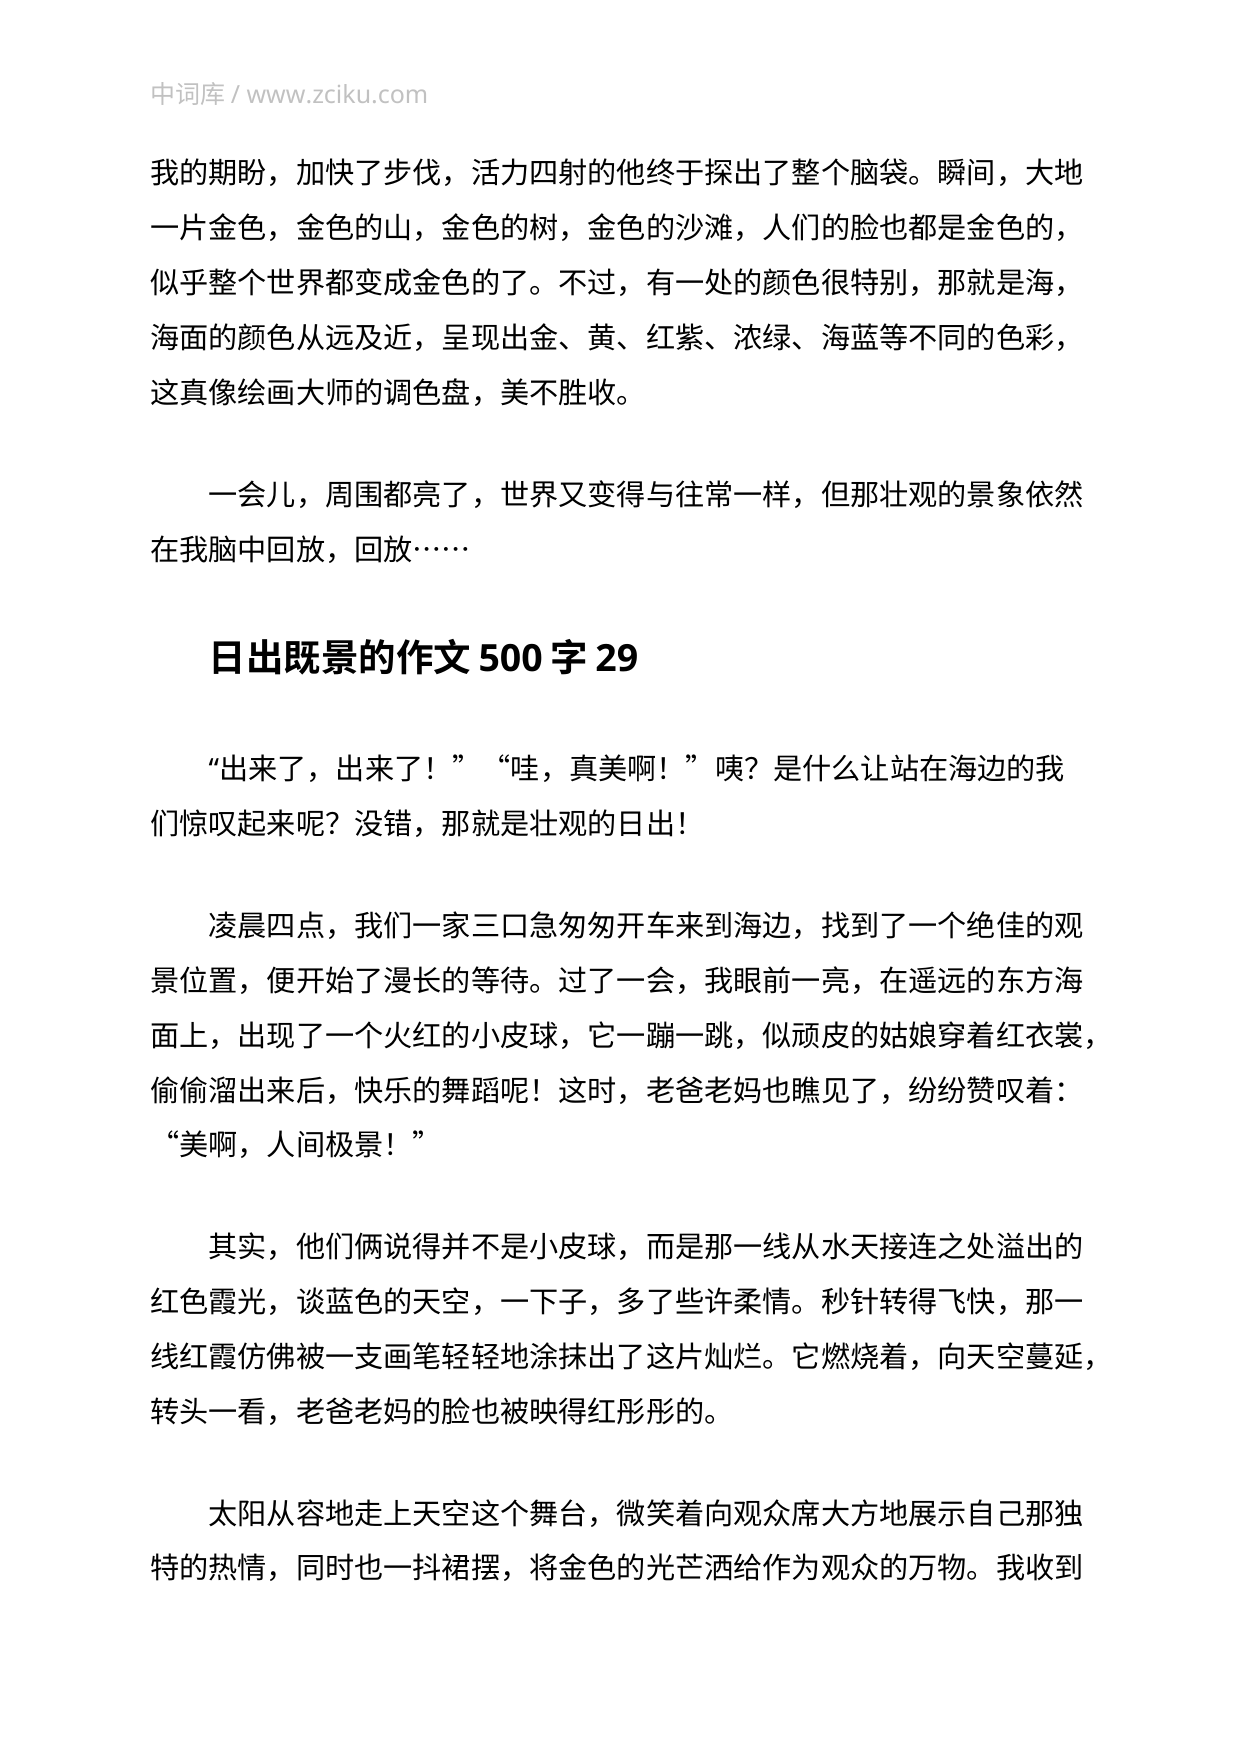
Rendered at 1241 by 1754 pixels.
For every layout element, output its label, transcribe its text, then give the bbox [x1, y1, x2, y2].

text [150, 150, 1090, 412]
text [150, 1490, 1090, 1587]
text 其实，他们俩说得并不是小皮球，而是那一线从水天接连之处溢出的红色霞光，谈蓝色的天空，一下子，多了些许柔情。秒针转得飞快，那一线红霞仿佛被一支画笔轻轻地涂抹出了这片灿烂。它燃烧着，向天空蔓延，转头一看，老爸老妈的脸也被映得红彤彤的。 [150, 1224, 1090, 1431]
text “出来了，出来了！”“哇，真美啊！”咦？是什么让站在海边的我们惊叹起来呢？没错，那就是壮观的日出！ [150, 746, 1090, 843]
text 凌晨四点，我们一家三口急匆匆开车来到海边，找到了一个绝佳的观景位置，便开始了漫长的等待。过了一会，我眼前一亮，在遥远的东方海面上，出现了一个火红的小皮球，它一蹦一跳，似顽皮的姑娘穿着红衣裳，偷偷溜出来后，快乐的舞蹈呢！这时，老爸老妈也瞧见了，纷纷赞叹着：“美啊，人间极景！” [150, 902, 1090, 1164]
text 一会儿，周围都亮了，世界又变得与往常一样，但那壮观的景象依然在我脑中回放，回放…… [150, 471, 1090, 568]
text 日出既景的作文500字29 [150, 628, 1090, 682]
